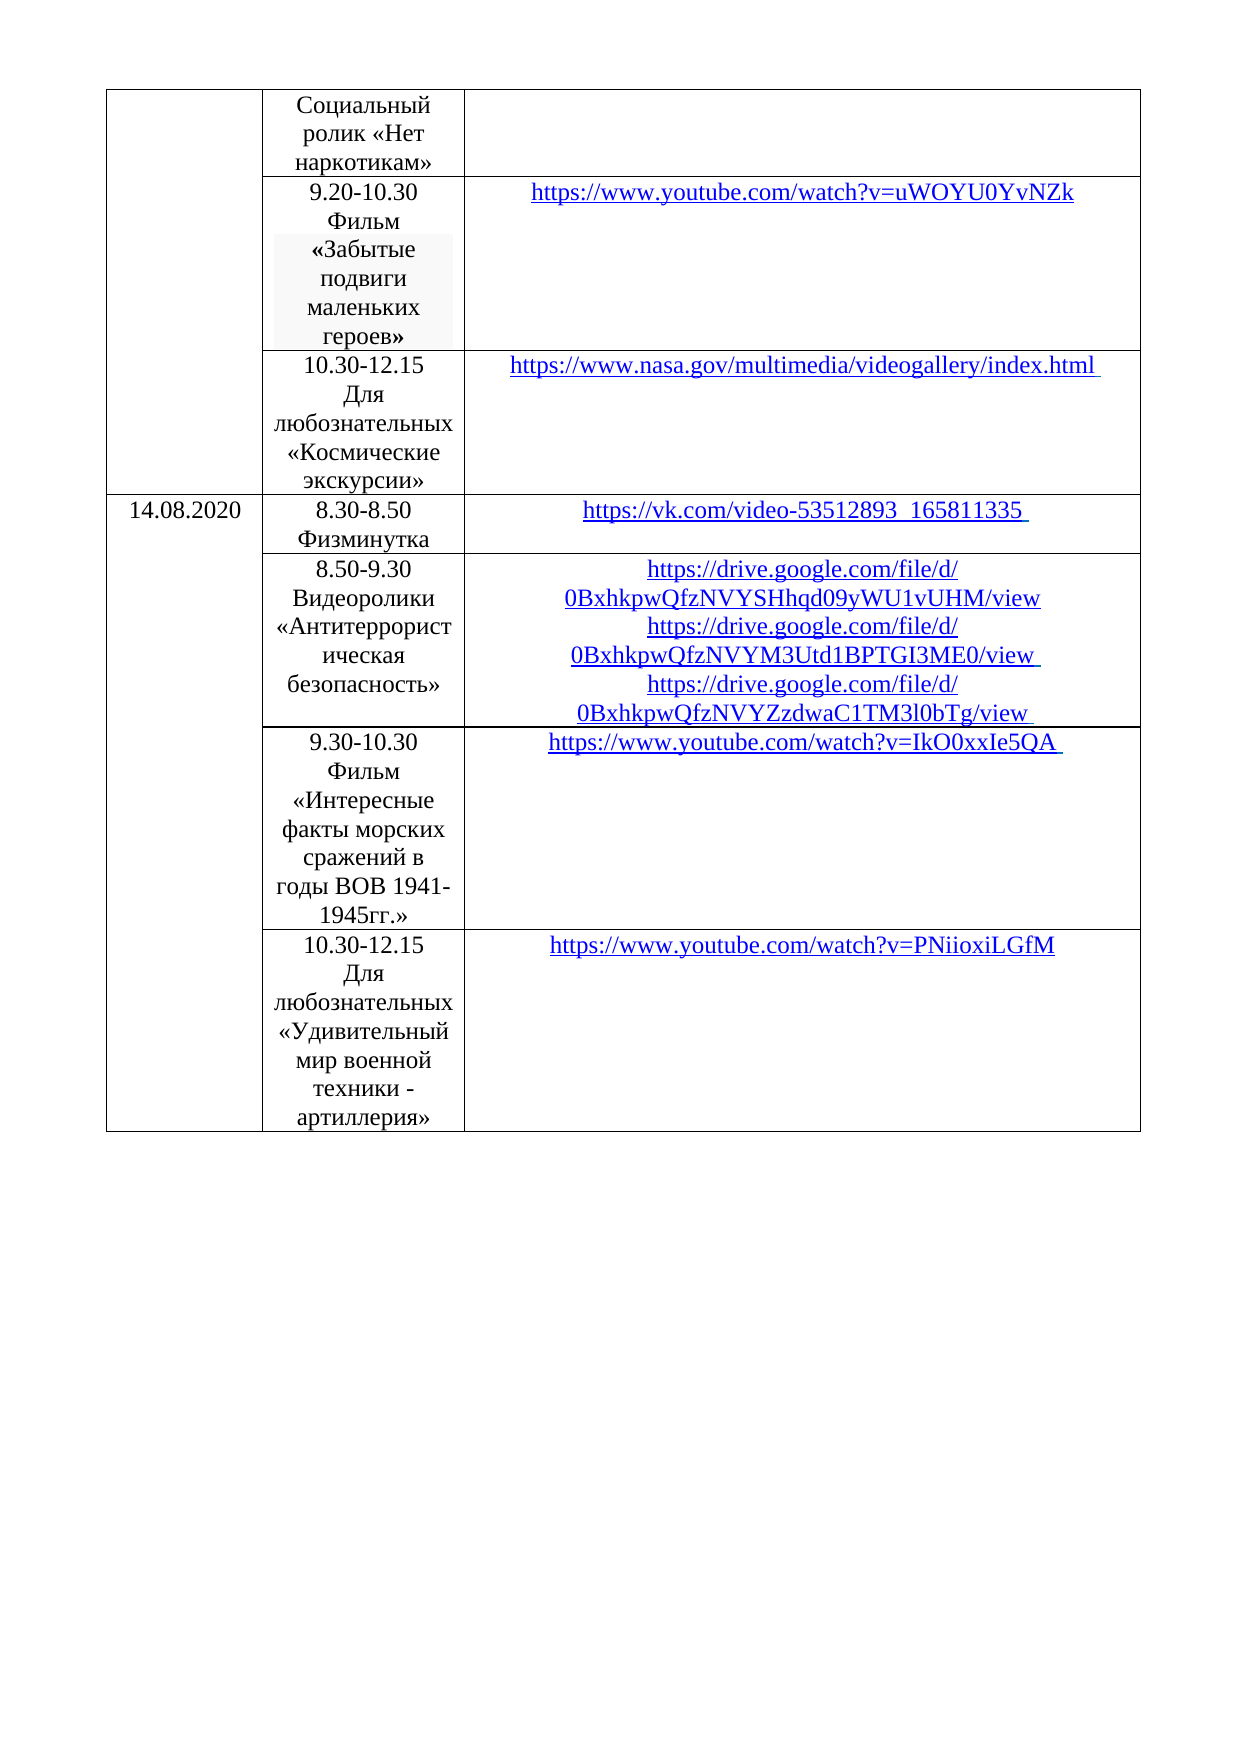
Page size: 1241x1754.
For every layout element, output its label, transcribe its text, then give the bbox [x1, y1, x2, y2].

table_cell 10.30-12.15 Для любознательных «Удивительный мир военной техники - артиллерия» [263, 930, 464, 1131]
table_cell https://www.youtube.com/watch?v=uWOYU0YvNZk [465, 177, 1140, 349]
table_cell 9.20-10.30 Фильм «Забытые подвиги маленьких героев» [263, 177, 464, 349]
table_cell 14.08.2020 [107, 495, 262, 1131]
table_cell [465, 90, 1140, 176]
table_cell 9.30-10.30 Фильм «Интересные факты морских сражений в годы ВОВ 1941-1945гг.» [263, 728, 464, 929]
table_cell https://drive.google.com/file/d/0BxhkpwQfzNVYSHhqd09yWU1vUHM/view https://drive.google.com/file/d/0BxhkpwQfzNVYM3Utd1BPTGI3ME0/view https://drive.google.com/file/d/0BxhkpwQfzNVYZzdwaC1TM3l0bTg/view [465, 554, 1140, 726]
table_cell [263, 90, 464, 176]
table_cell https://www.youtube.com/watch?v=PNiioxiLGfM [465, 930, 1140, 1131]
table_cell 8.50-9.30 Видеоролики «Антитеррористическая безопасность» [263, 554, 464, 726]
table_cell 10.30-12.15 Для любознательных «Космические экскурсии» [263, 351, 464, 494]
table_cell https://vk.com/video-53512893_165811335 [465, 495, 1140, 553]
table_cell 8.30-8.50 Физминутка [263, 495, 464, 553]
table_cell https://www.youtube.com/watch?v=IkO0xxIe5QA [465, 728, 1140, 929]
table_cell https://www.nasa.gov/multimedia/videogallery/index.html [465, 351, 1140, 494]
